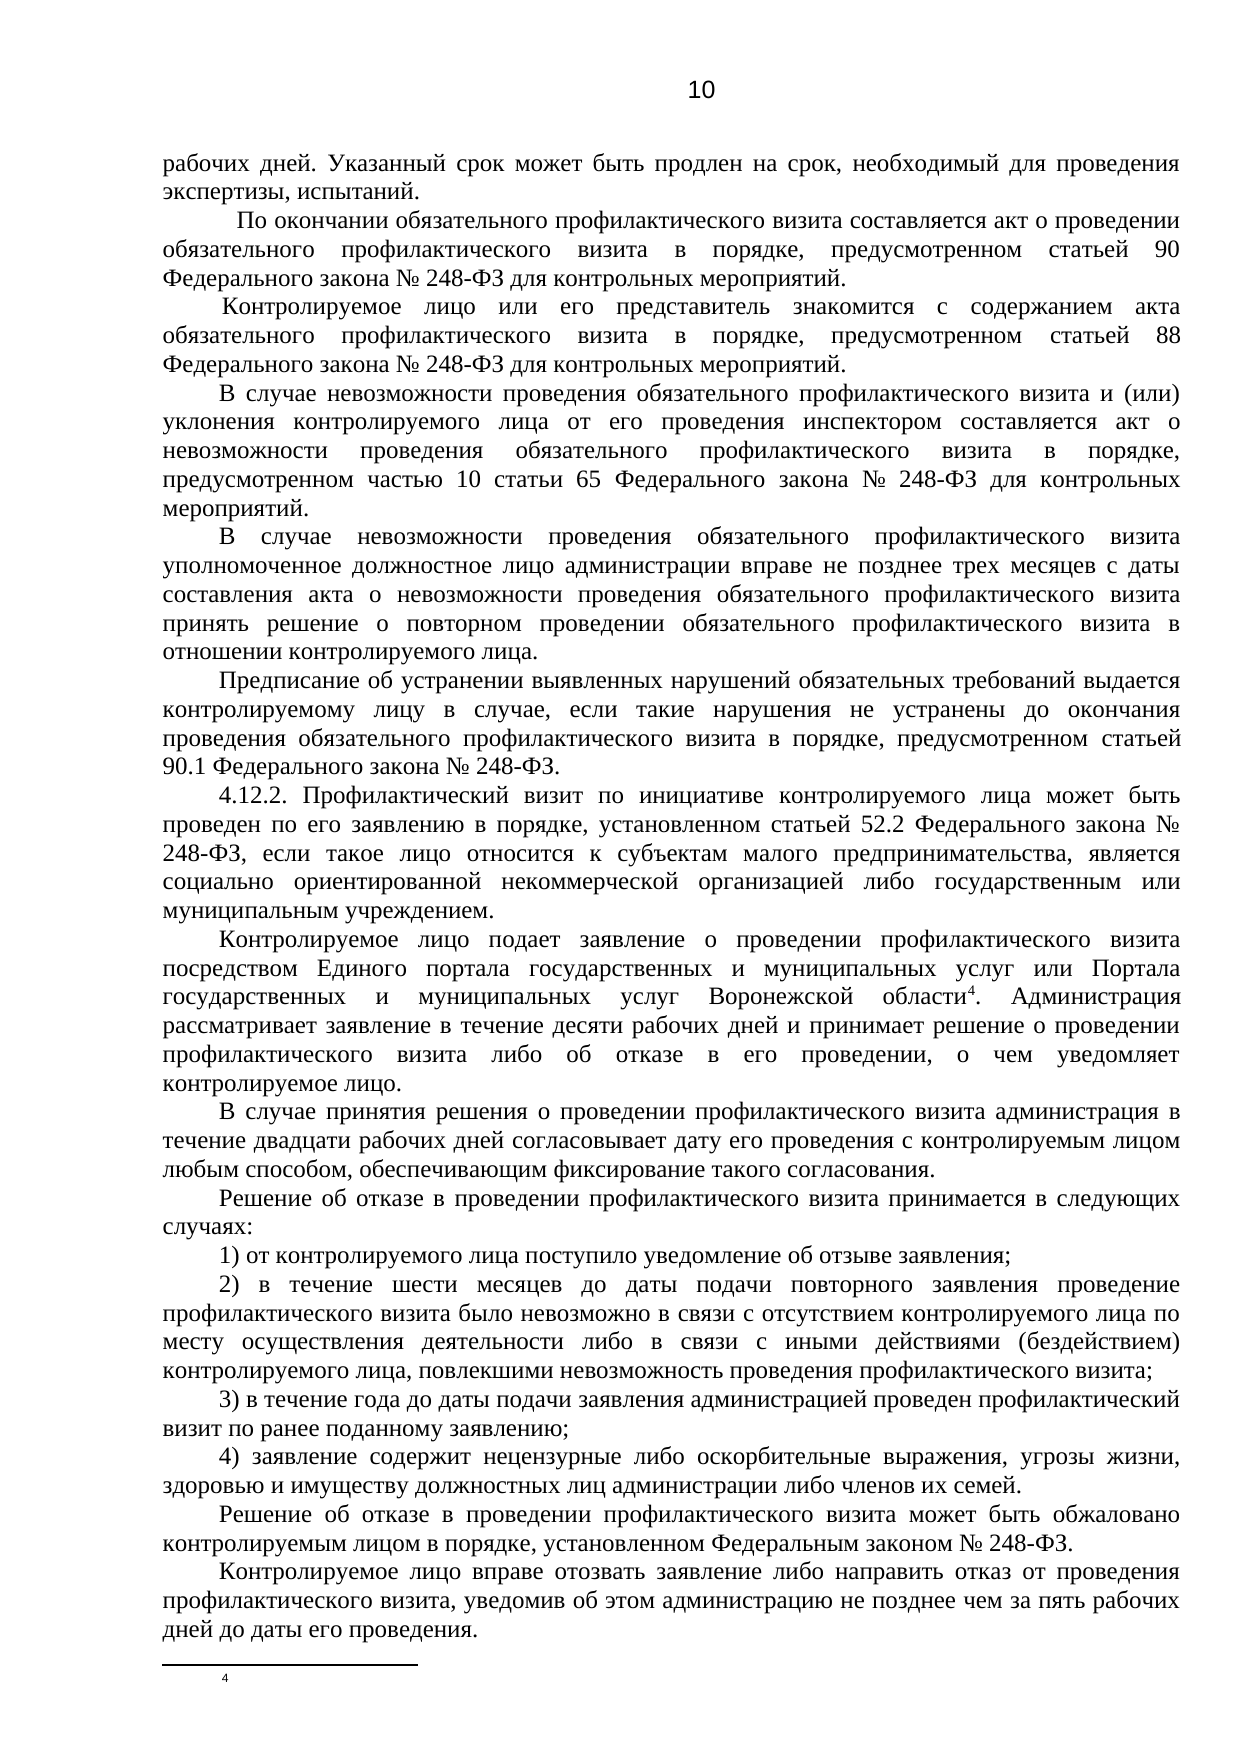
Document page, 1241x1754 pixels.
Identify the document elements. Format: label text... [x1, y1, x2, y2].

text По окончании обязательного профилактического визита составляется акт о проведении обязательного профилактического визита в порядке, предусмотренном статьей 90 Федерального закона № 248-ФЗ для контрольных мероприятий. [162, 205, 1181, 291]
text В случае невозможности проведения обязательного профилактического визита и (или) уклонения контролируемого лица от его проведения инспектором составляется акт о невозможности проведения обязательного профилактического визита в порядке, предусмотренном частью 10 статьи 65 Федерального закона № 248-ФЗ для контрольных мероприятий. [162, 378, 1181, 521]
text Контролируемое лицо или его представитель знакомится с содержанием акта обязательного профилактического визита в порядке, предусмотренном статьей 88 Федерального закона № 248-ФЗ для контрольных мероприятий. [162, 291, 1181, 378]
text 4.12.2. Профилактический визит по инициативе контролируемого лица может быть проведен по его заявлению в порядке, установленном статьей 52.2 Федерального закона № 248-ФЗ, если такое лицо относится к субъектам малого предпринимательства, является социально ориентированной некоммерческой организацией либо государственным или муниципальным учреждением. [162, 780, 1181, 924]
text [162, 148, 1181, 205]
text Контролируемое лицо подает заявление о проведении профилактического визита посредством Единого портала государственных и муниципальных услуг или Портала государственных и муниципальных услуг Воронежской области. Администрация рассматривает заявление в течение десяти рабочих дней и принимает решение о проведении профилактического визита либо об отказе в его проведении, о чем уведомляет контролируемое лицо. [162, 924, 1181, 1096]
text В случае невозможности проведения обязательного профилактического визита уполномоченное должностное лицо администрации вправе не позднее трех месяцев с даты составления акта о невозможности проведения обязательного профилактического визита принять решение о повторном проведении обязательного профилактического визита в отношении контролируемого лица. [162, 521, 1181, 665]
text 4) заявление содержит нецензурные либо оскорбительные выражения, угрозы жизни, здоровью и имуществу должностных лиц администрации либо членов их семей. [162, 1441, 1181, 1499]
text Предписание об устранении выявленных нарушений обязательных требований выдается контролируемому лицу в случае, если такие нарушения не устранены до окончания проведения обязательного профилактического визита в порядке, предусмотренном статьей 90.1 Федерального закона № 248-ФЗ. [162, 665, 1181, 780]
text В случае принятия решения о проведении профилактического визита администрация в течение двадцати рабочих дней согласовывает дату его проведения с контролируемым лицом любым способом, обеспечивающим фиксирование такого согласования. [162, 1096, 1181, 1183]
text Решение об отказе в проведении профилактического визита может быть обжаловано контролируемым лицом в порядке, установленном Федеральным законом № 248-ФЗ. [162, 1499, 1181, 1556]
text 3) в течение года до даты подачи заявления администрацией проведен профилактический визит по ранее поданному заявлению; [162, 1384, 1181, 1441]
text Контролируемое лицо вправе отозвать заявление либо направить отказ от проведения профилактического визита, уведомив об этом администрацию не позднее чем за пять рабочих дней до даты его проведения. [162, 1556, 1181, 1643]
text 2) в течение шести месяцев до даты подачи повторного заявления проведение профилактического визита было невозможно в связи с отсутствием контролируемого лица по месту осуществления деятельности либо в связи с иными действиями (бездействием) контролируемого лица, повлекшими невозможность проведения профилактического визита; [162, 1269, 1181, 1384]
text 1) от контролируемого лица поступило уведомление об отзыве заявления; [162, 1240, 1181, 1269]
text Решение об отказе в проведении профилактического визита принимается в следующих случаях: [162, 1183, 1181, 1240]
